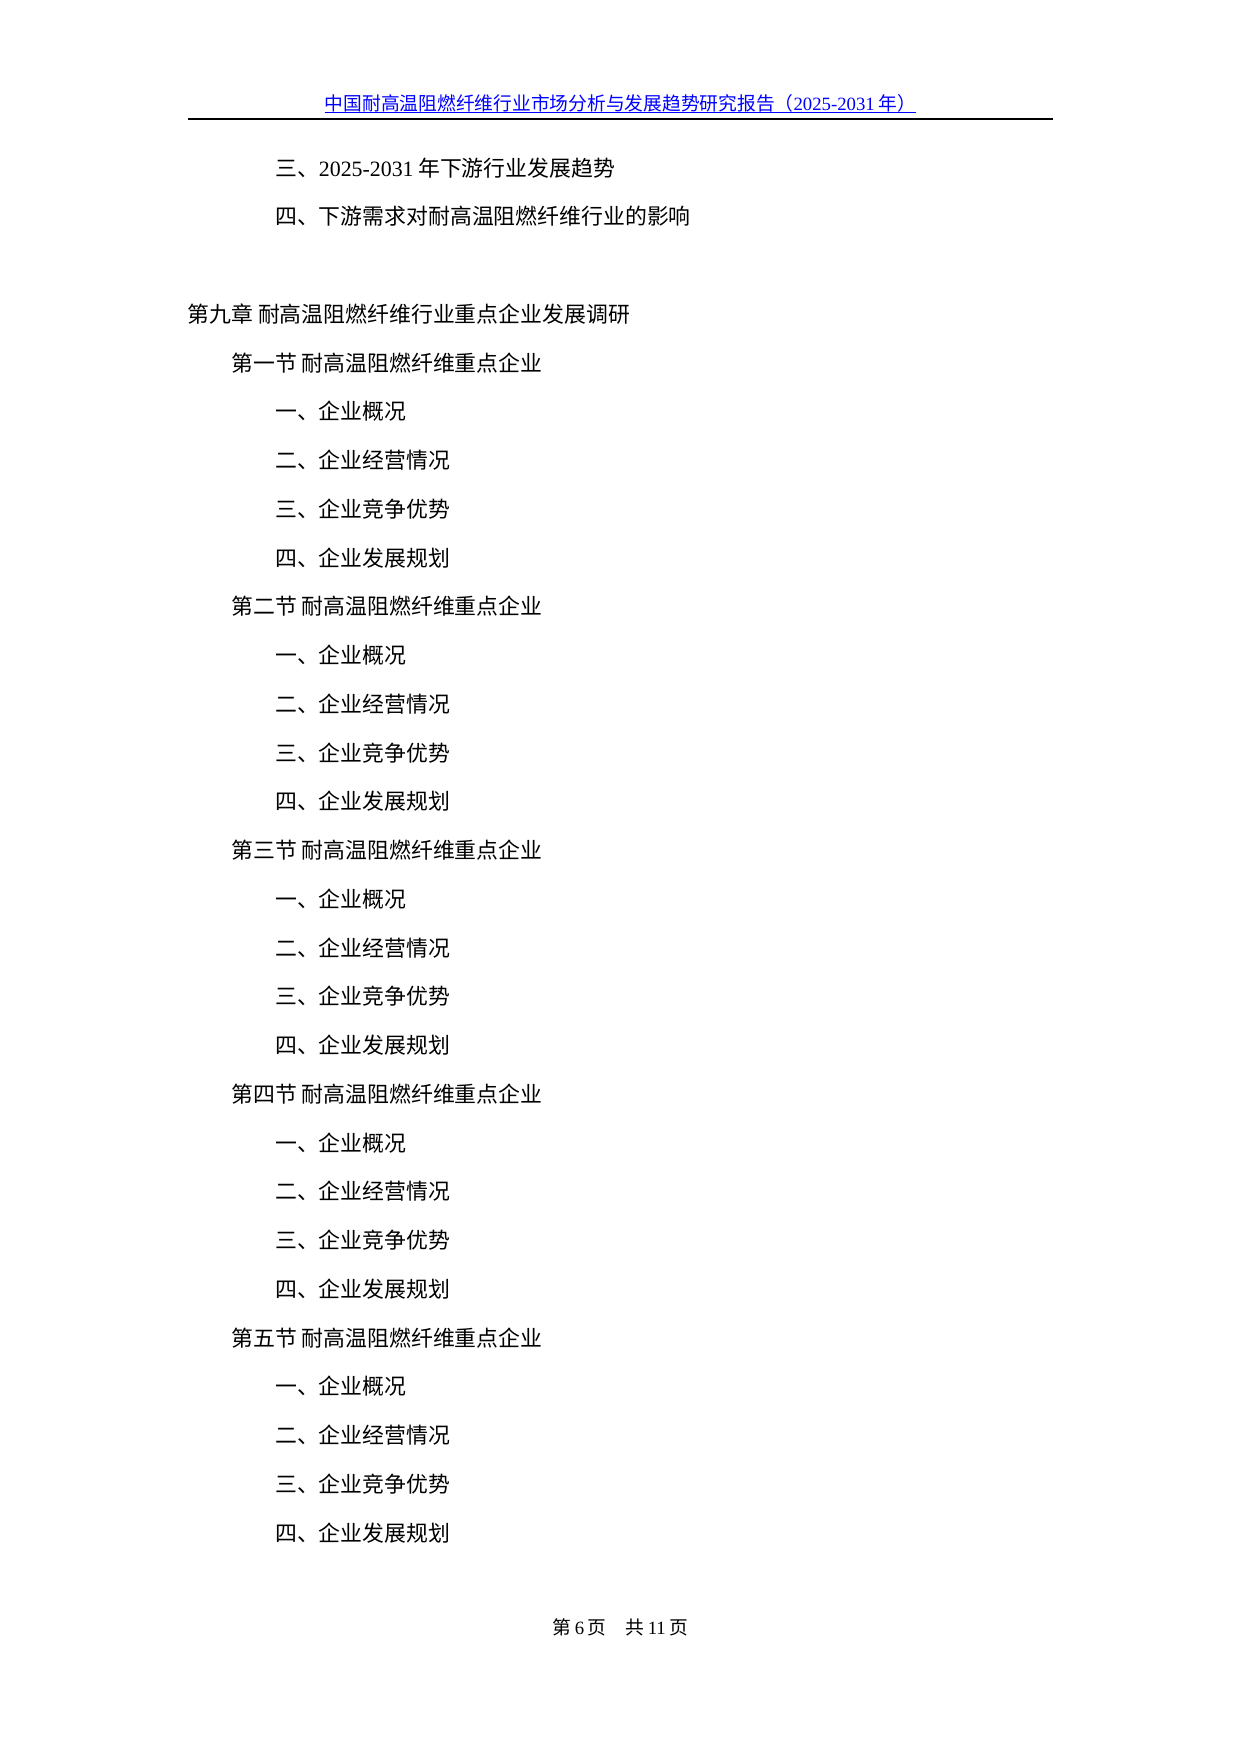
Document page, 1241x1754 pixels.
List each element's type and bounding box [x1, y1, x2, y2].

text [187, 150, 1053, 1548]
